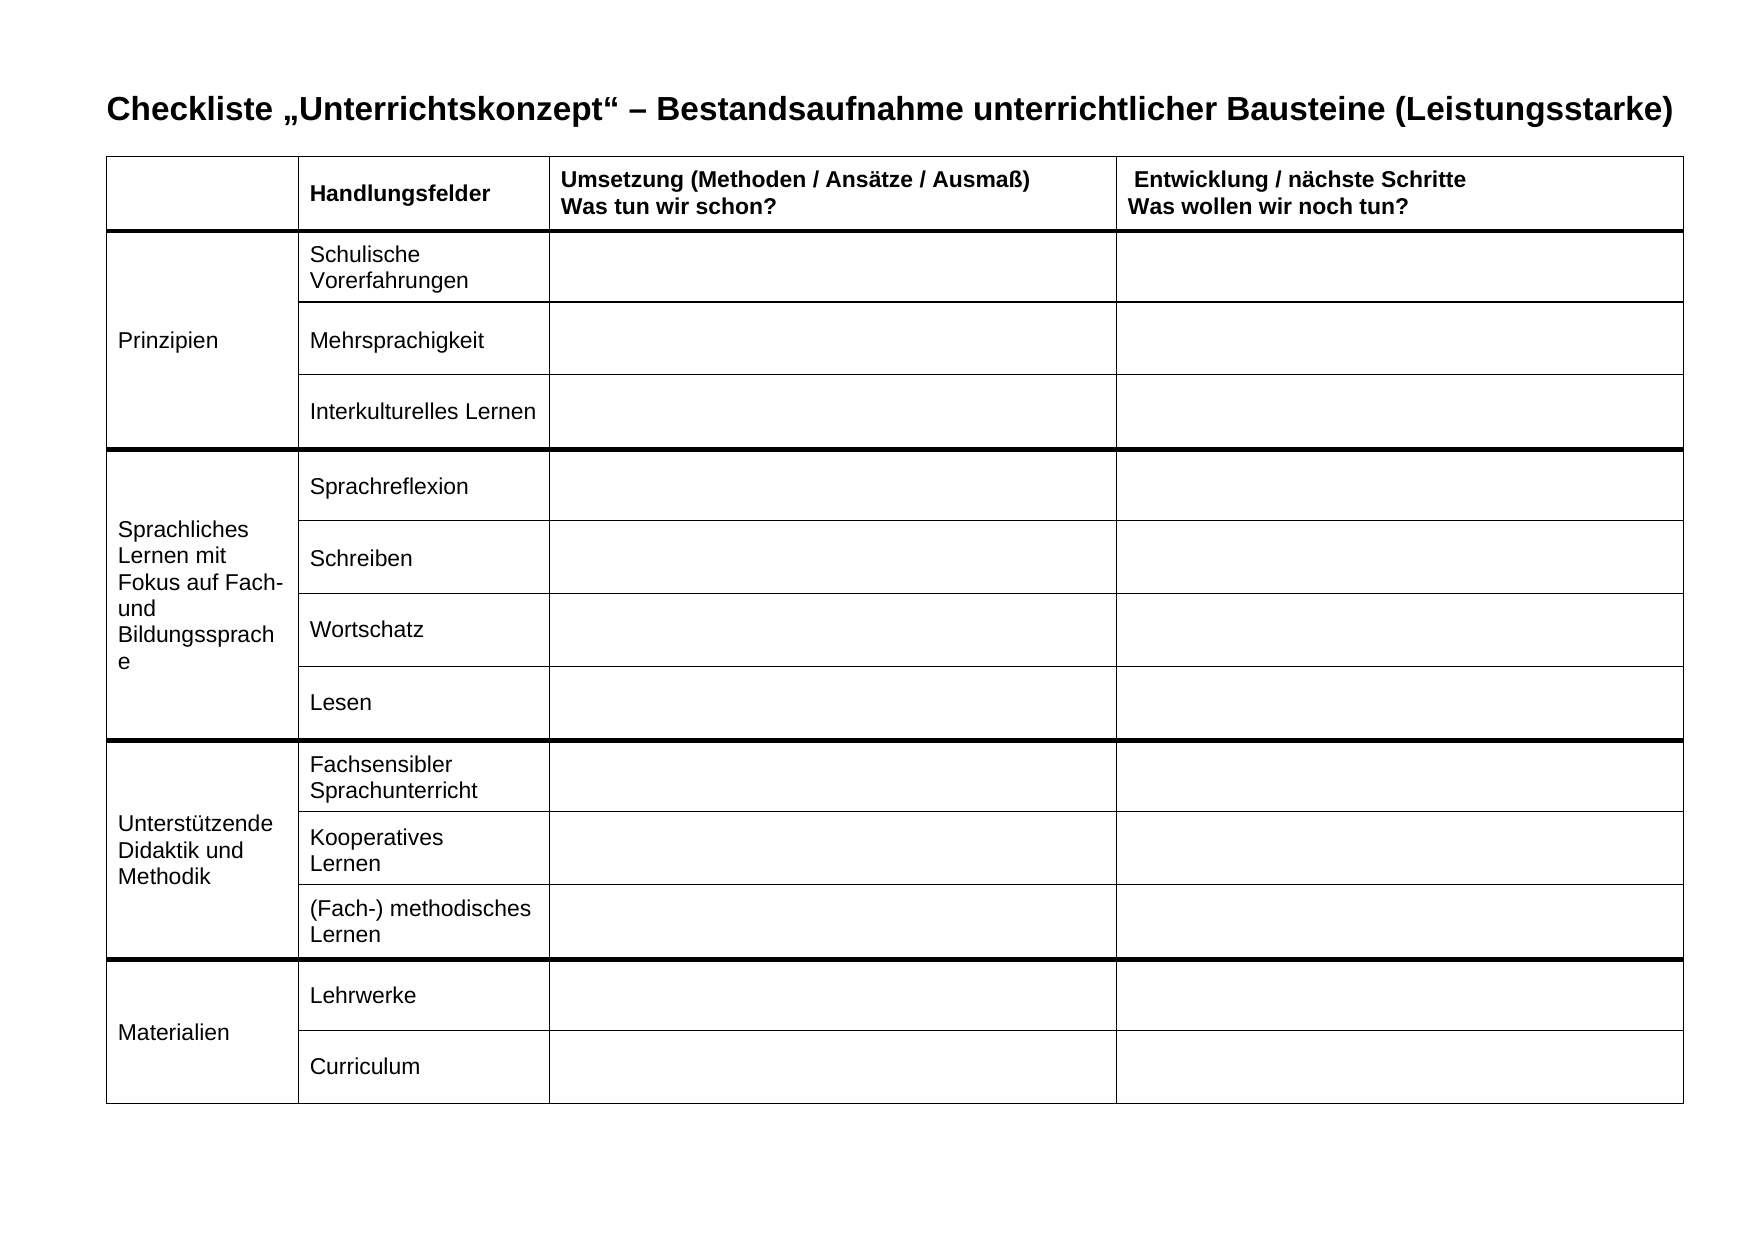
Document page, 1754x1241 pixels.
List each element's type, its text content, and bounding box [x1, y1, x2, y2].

table_cell [550, 452, 1116, 520]
table_cell [1117, 743, 1683, 811]
table_header Umsetzung (Methoden / Ansätze / Ausmaß) Was tun wir schon? [550, 157, 1116, 229]
table_cell [1117, 812, 1683, 884]
table_cell [550, 962, 1116, 1029]
table_cell [550, 812, 1116, 884]
table_cell Curriculum [299, 1031, 549, 1102]
table_cell [1117, 885, 1683, 957]
table_cell [1117, 521, 1683, 593]
table_cell Lesen [299, 667, 549, 738]
table_cell [1117, 667, 1683, 738]
table_cell Wortschatz [299, 594, 549, 666]
table_cell [1117, 452, 1683, 520]
table_cell Sprachreflexion [299, 452, 549, 520]
table_header Entwicklung / nächste Schritte Was wollen wir noch tun? [1117, 157, 1683, 229]
table_cell [550, 303, 1116, 374]
table_cell [1117, 1031, 1683, 1102]
table_cell [550, 375, 1116, 447]
table_cell Fachsensibler Sprachunterricht [299, 743, 549, 811]
table_cell Unterstützende Didaktik und Methodik [107, 743, 298, 957]
table_cell (Fach-) methodisches Lernen [299, 885, 549, 957]
table_cell Materialien [107, 962, 298, 1102]
table_cell [550, 594, 1116, 666]
table_header [107, 157, 298, 229]
table_cell [1117, 962, 1683, 1029]
table_cell Lehrwerke [299, 962, 549, 1029]
table_cell Interkulturelles Lernen [299, 375, 549, 447]
table_cell Mehrsprachigkeit [299, 303, 549, 374]
table_header Handlungsfelder [299, 157, 549, 229]
table_cell Prinzipien [107, 233, 298, 447]
table_cell [550, 885, 1116, 957]
table_cell Schreiben [299, 521, 549, 593]
table_cell Kooperatives Lernen [299, 812, 549, 884]
table_cell [550, 743, 1116, 811]
table_cell [550, 233, 1116, 301]
table_cell Schulische Vorerfahrungen [299, 233, 549, 301]
table_cell [1117, 233, 1683, 301]
table_cell Sprachliches Lernen mit Fokus auf Fach- und Bildungssprache [107, 452, 298, 738]
table_cell [1117, 594, 1683, 666]
table_cell [1117, 375, 1683, 447]
text Checkliste „Unterrichtskonzept“ – Bestandsaufnahme unterrichtlicher Bausteine (Leistungsstarke) [106, 89, 1683, 127]
table_cell [1117, 303, 1683, 374]
table_cell [550, 1031, 1116, 1102]
table_cell [550, 521, 1116, 593]
table_cell [550, 667, 1116, 738]
